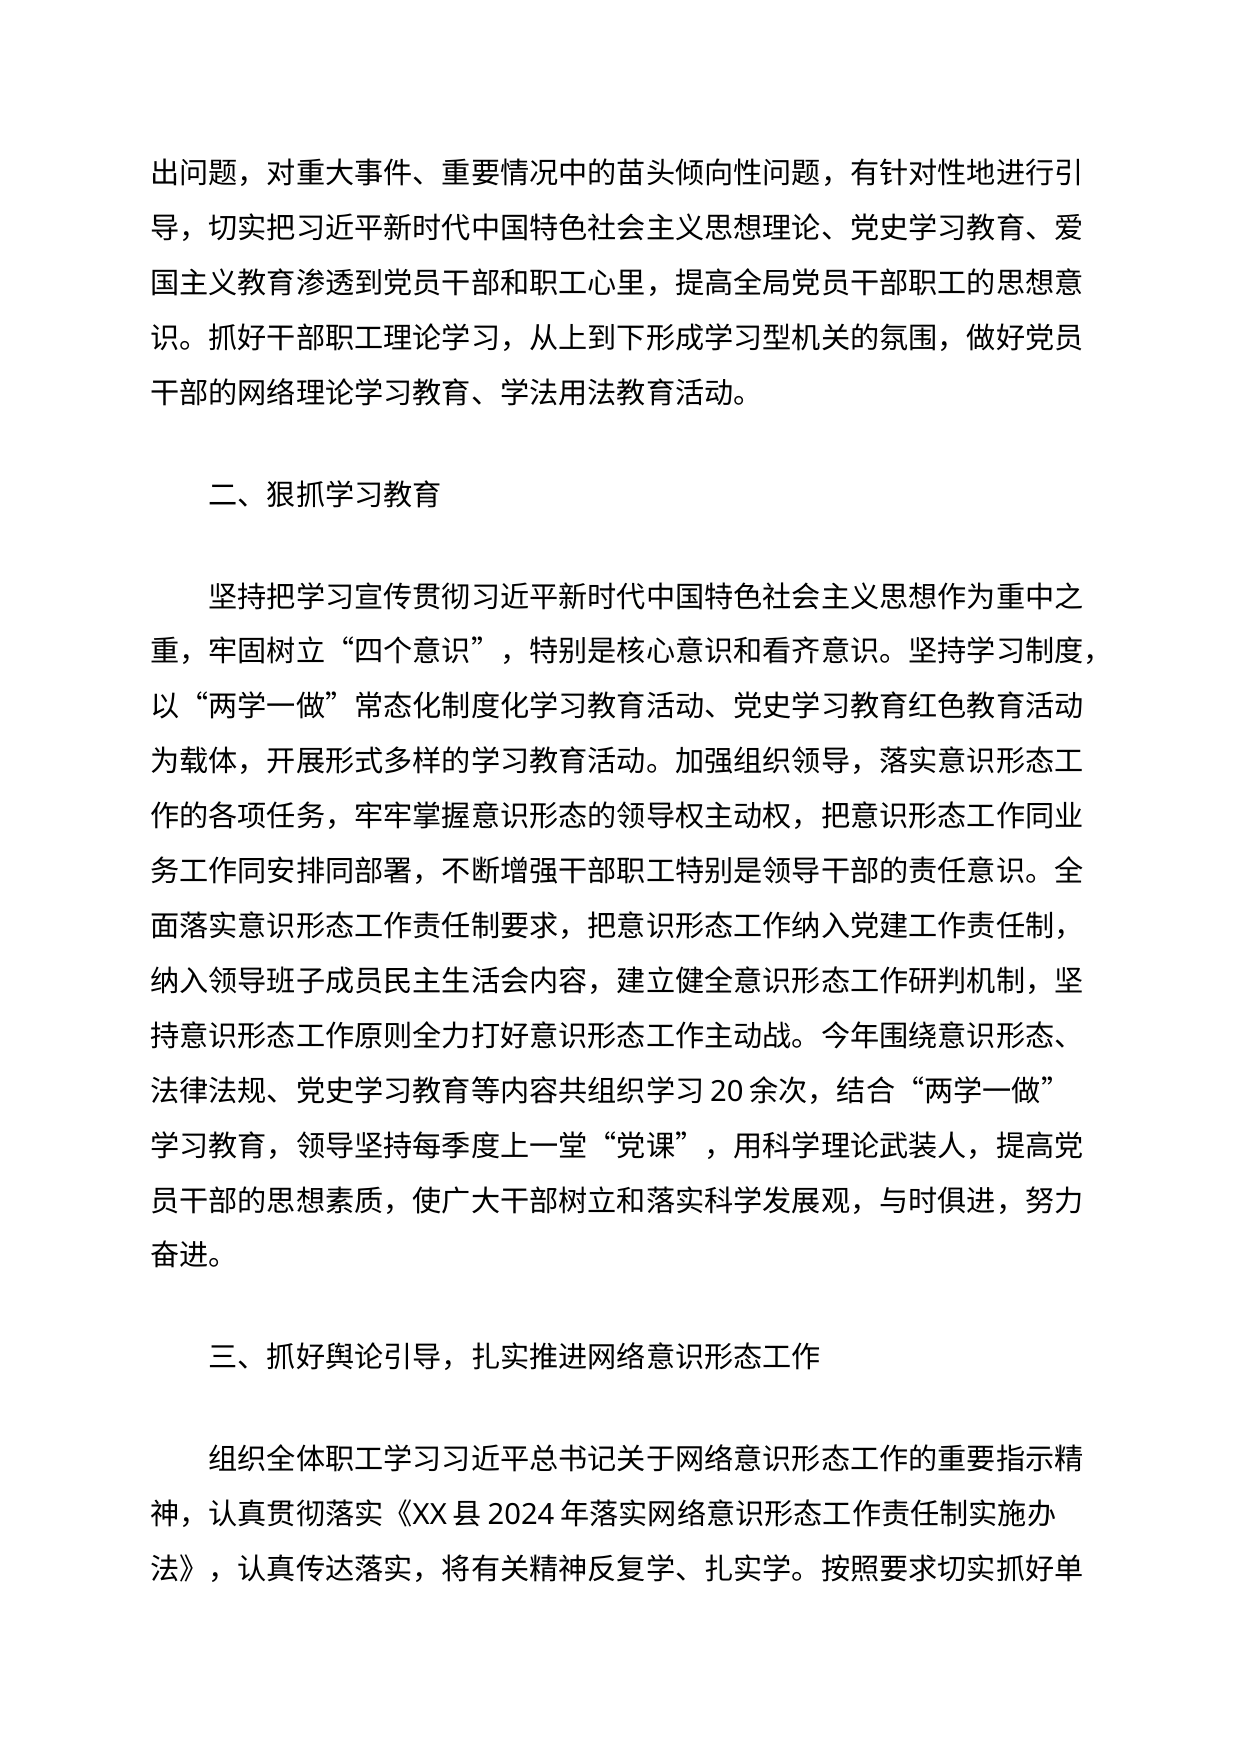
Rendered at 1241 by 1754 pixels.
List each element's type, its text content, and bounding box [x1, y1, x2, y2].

text 三、抓好舆论引导，扎实推进网络意识形态工作 [150, 1334, 1090, 1376]
text 二、狠抓学习教育 [150, 471, 1090, 514]
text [150, 1436, 1090, 1588]
text 坚持把学习宣传贯彻习近平新时代中国特色社会主义思想作为重中之重，牢固树立“四个意识”，特别是核心意识和看齐意识。坚持学习制度，以“两学一做”常态化制度化学习教育活动、党史学习教育红色教育活动为载体，开展形式多样的学习教育活动。加强组织领导，落实意识形态工作的各项任务，牢牢掌握意识形态的领导权主动权，把意识形态工作同业务工作同安排同部署，不断增强干部职工特别是领导干部的责任意识。全面落实意识形态工作责任制要求，把意识形态工作纳入党建工作责任制，纳入领导班子成员民主生活会内容，建立健全意识形态工作研判机制，坚持意识形态工作原则全力打好意识形态工作主动战。今年围绕意识形态、法律法规、党史学习教育等内容共组织学习20余次，结合“两学一做”学习教育，领导坚持每季度上一堂“党课”，用科学理论武装人，提高党员干部的思想素质，使广大干部树立和落实科学发展观，与时俱进，努力奋进。 [150, 573, 1090, 1274]
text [150, 150, 1090, 412]
